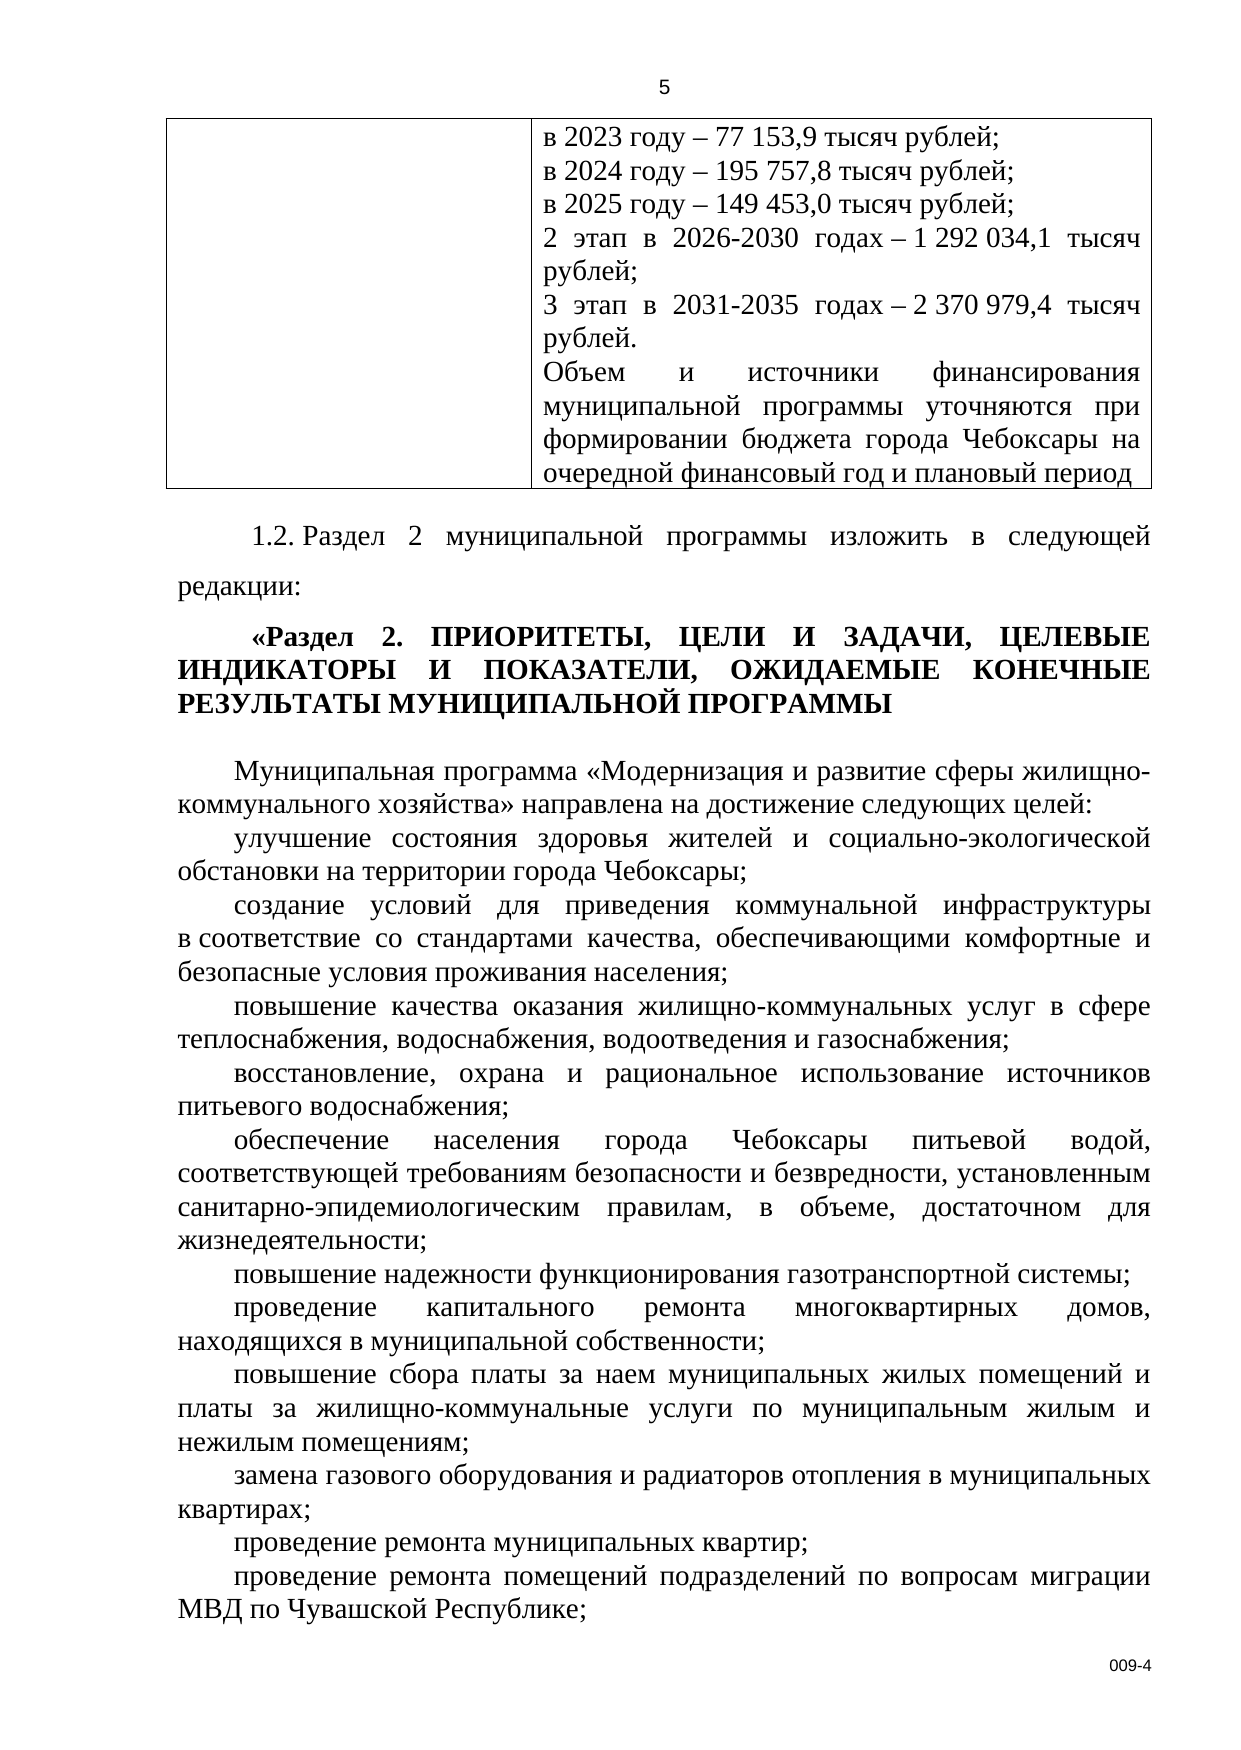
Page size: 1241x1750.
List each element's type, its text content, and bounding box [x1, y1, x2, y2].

text 1.2. Раздел 2 муниципальной программы изложить в следующей редакции: [177, 518, 1152, 602]
text проведение ремонта муниципальных квартир; [177, 1524, 1152, 1558]
text проведение капитального ремонта многоквартирных домов, находящихся в муниципальной собственности; [177, 1289, 1152, 1357]
text замена газового оборудования и радиаторов отопления в муниципальных квартирах; [177, 1457, 1152, 1524]
text обеспечение населения города Чебоксары питьевой водой, соответствующей требованиям безопасности и безвредности, установленным санитарно-эпидемиологическим правилам, в объеме, достаточном для жизнедеятельности; [177, 1122, 1152, 1256]
text восстановление, охрана и рациональное использование источников питьевого водоснабжения; [177, 1055, 1152, 1122]
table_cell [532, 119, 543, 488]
text повышение надежности функционирования газотранспортной системы; [177, 1256, 1152, 1289]
text проведение ремонта помещений подразделений по вопросам миграции МВД по Чувашской Республике; [177, 1558, 1152, 1625]
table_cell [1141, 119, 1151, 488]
text повышение качества оказания жилищно-коммунальных услуг в сфере теплоснабжения, водоснабжения, водоотведения и газоснабжения; [177, 988, 1152, 1055]
text создание условий для приведения коммунальной инфраструктуры в соответствие со стандартами качества, обеспечивающими комфортные и безопасные условия проживания населения; [177, 887, 1152, 988]
text Муниципальная программа «Модернизация и развитие сферы жилищно-коммунального хозяйства» направлена на достижение следующих целей: [177, 753, 1152, 820]
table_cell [167, 119, 531, 488]
text «Раздел 2. ПРИОРИТЕТЫ, ЦЕЛИ И ЗАДАЧИ, ЦЕЛЕВЫЕ ИНДИКАТОРЫ И ПОКАЗАТЕЛИ, ОЖИДАЕМЫЕ КОНЕЧНЫЕ РЕЗУЛЬТАТЫ МУНИЦИПАЛЬНОЙ ПРОГРАММЫ [177, 619, 1152, 719]
text улучшение состояния здоровья жителей и социально-экологической обстановки на территории города Чебоксары; [177, 820, 1152, 887]
text повышение сбора платы за наем муниципальных жилых помещений и платы за жилищно-коммунальные услуги по муниципальным жилым и нежилым помещениям; [177, 1357, 1152, 1457]
